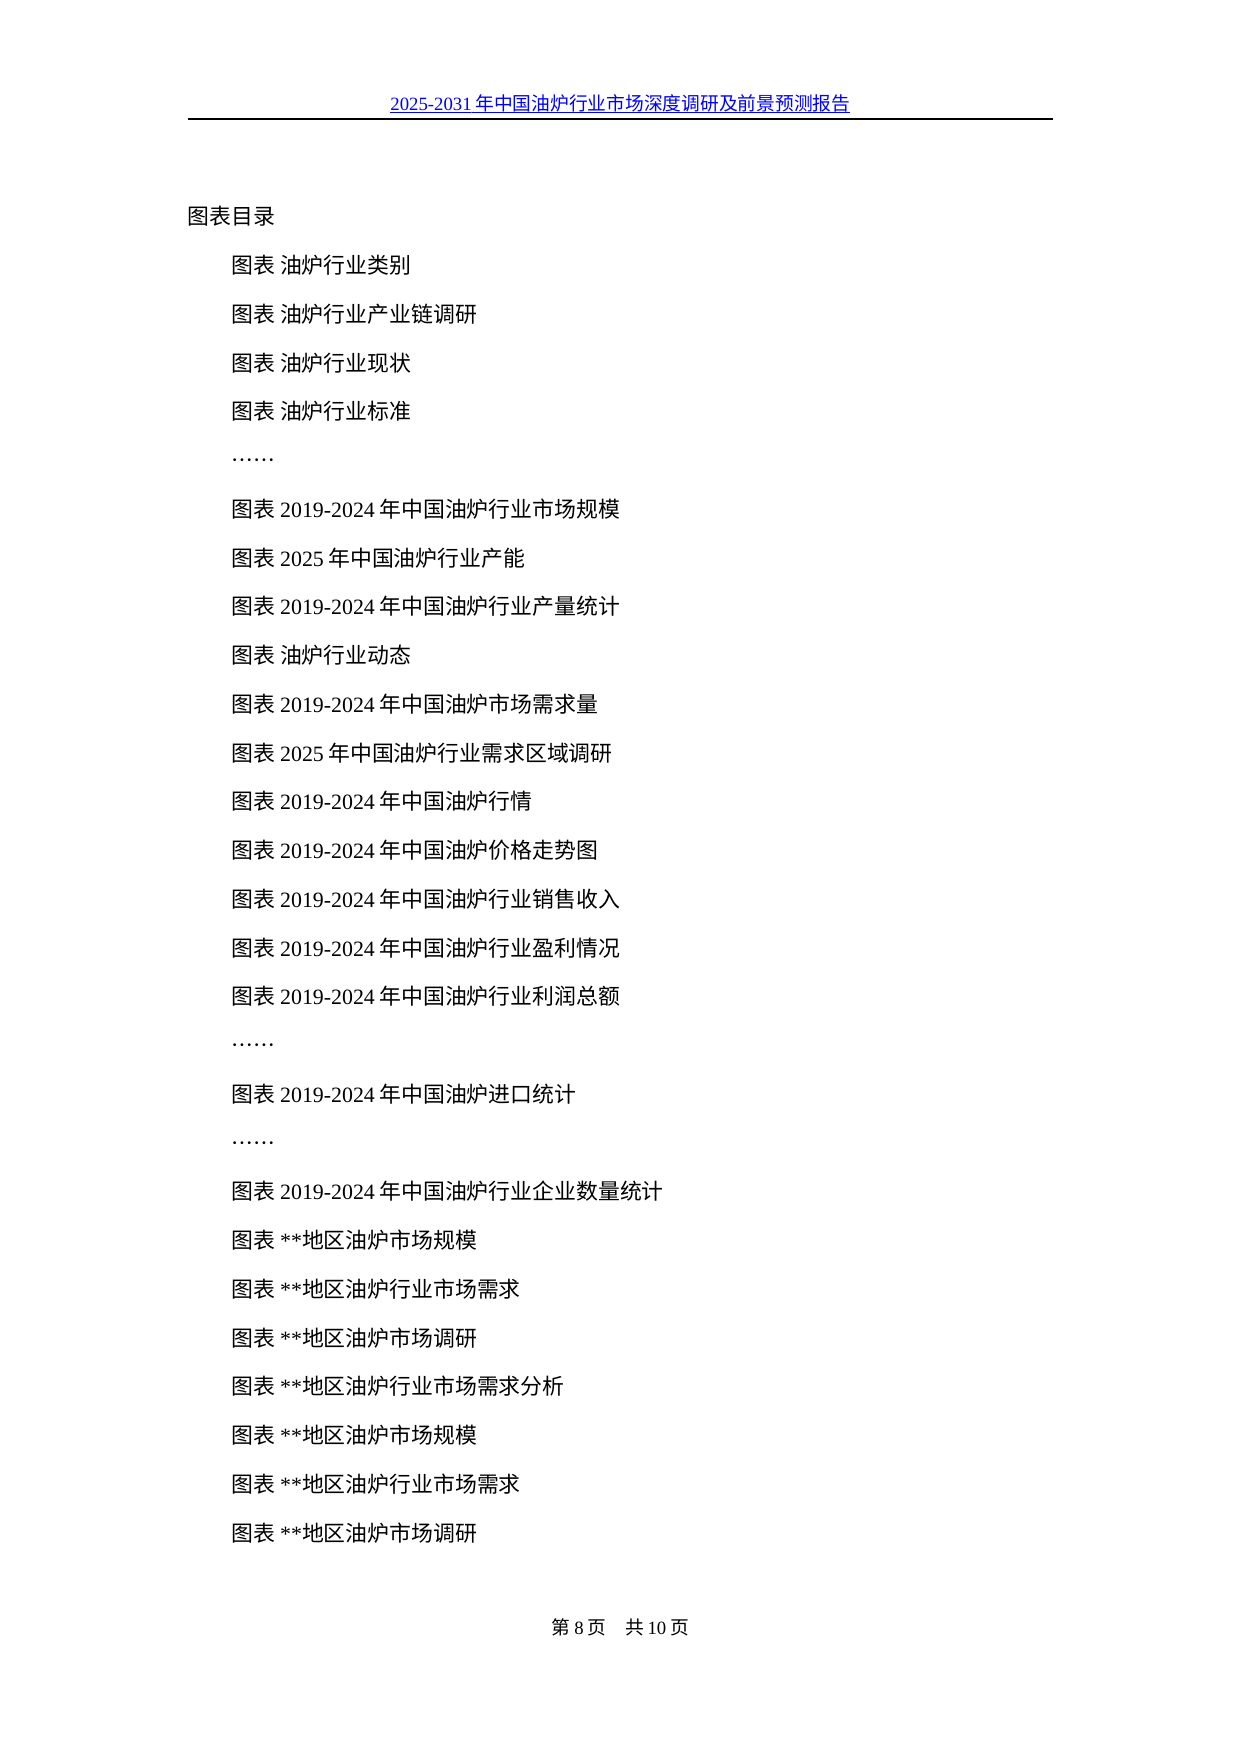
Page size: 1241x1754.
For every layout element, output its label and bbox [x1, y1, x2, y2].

text [187, 150, 1053, 1548]
